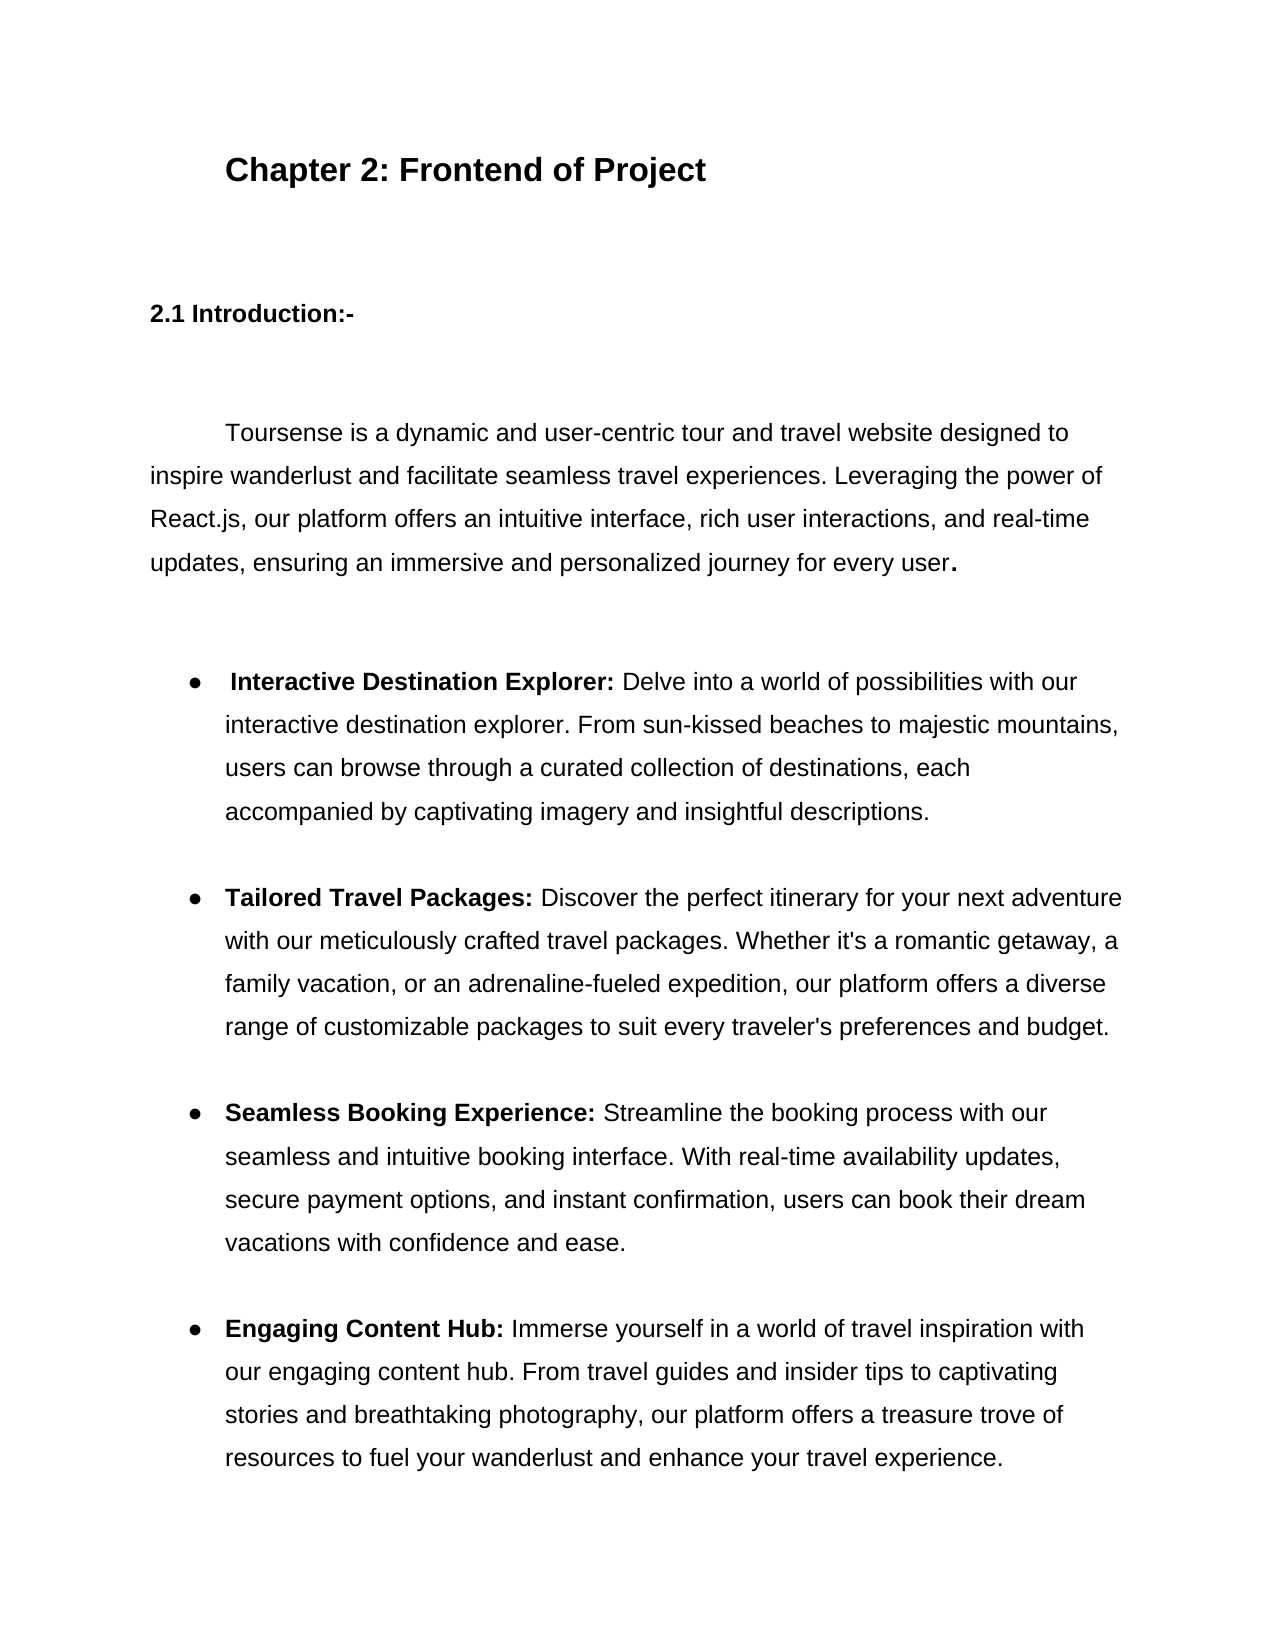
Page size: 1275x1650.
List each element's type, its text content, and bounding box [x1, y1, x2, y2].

list Interactive Destination Explorer: Delve into a world of possibilities with our interactive destination explorer. From sun-kissed beaches to majestic mountains, users can browse through a curated collection of destinations, each accompanied by captivating imagery and insightful descriptions. [187, 667, 1125, 825]
text 2.1 Introduction:- [150, 298, 1125, 327]
text Toursense is a dynamic and user-centric tour and travel website designed to inspire wanderlust and facilitate seamless travel experiences. Leveraging the power of React.js, our platform offers an intuitive interface, rich user interactions, and real-time updates, ensuring an immersive and personalized journey for every user. [150, 418, 1125, 576]
list Tailored Travel Packages: Discover the perfect itinerary for your next adventure with our meticulously crafted travel packages. Whether it's a romantic getaway, a family vacation, or an adrenaline-fueled expedition, our platform offers a diverse range of customizable packages to suit every traveler's preferences and budget. [187, 883, 1125, 1041]
list Seamless Booking Experience: Streamline the booking process with our seamless and intuitive booking interface. With real-time availability updates, secure payment options, and instant confirmation, users can book their dream vacations with confidence and ease. [187, 1098, 1125, 1256]
text Chapter 2: Frontend of Project [225, 150, 1125, 188]
list Engaging Content Hub: Immerse yourself in a world of travel inspiration with our engaging content hub. From travel guides and insider tips to captivating stories and breathtaking photography, our platform offers a treasure trove of resources to fuel your wanderlust and enhance your travel experience. [187, 1314, 1125, 1472]
